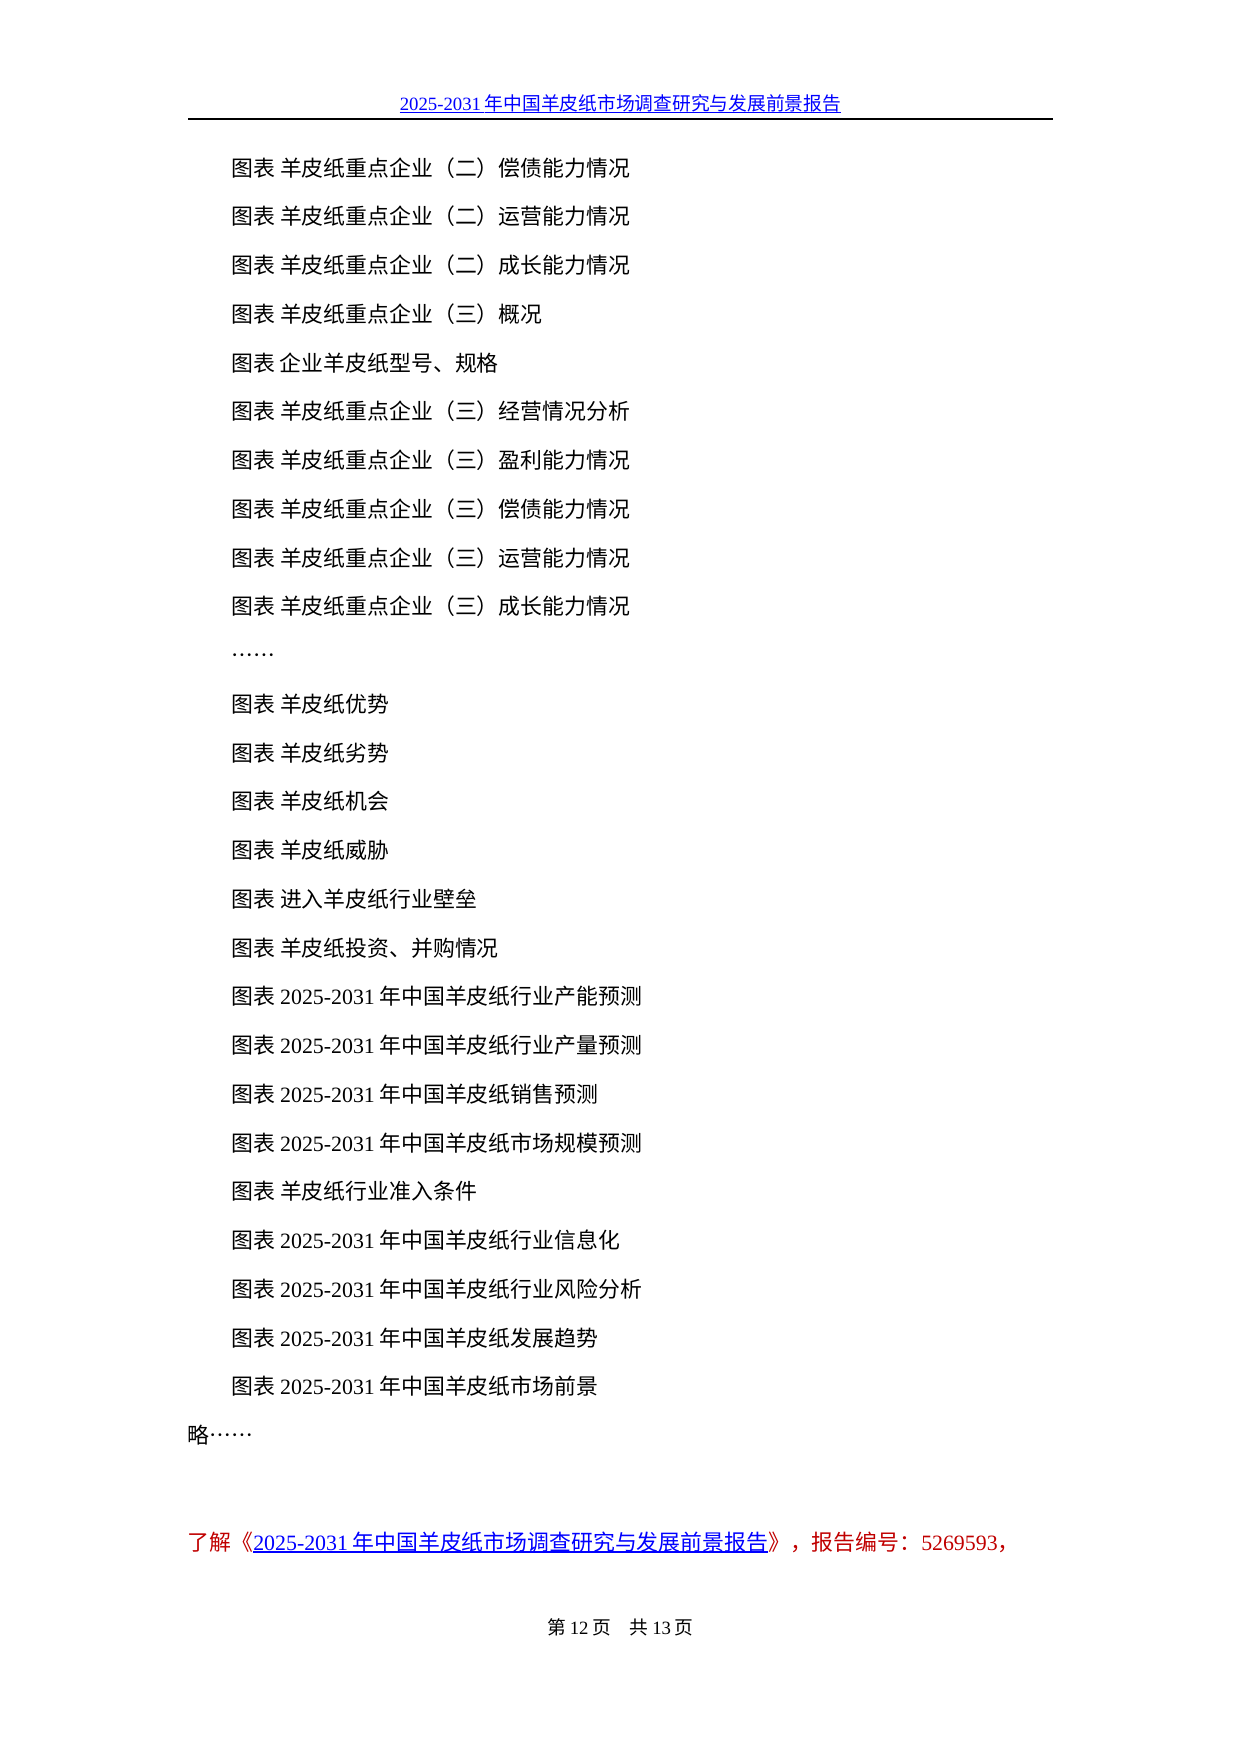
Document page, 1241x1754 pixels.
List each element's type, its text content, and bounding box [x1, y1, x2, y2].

text 了解《2025-2031年中国羊皮纸市场调查研究与发展前景报告》，报告编号：5269593， [187, 1524, 1053, 1557]
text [187, 150, 1053, 1450]
